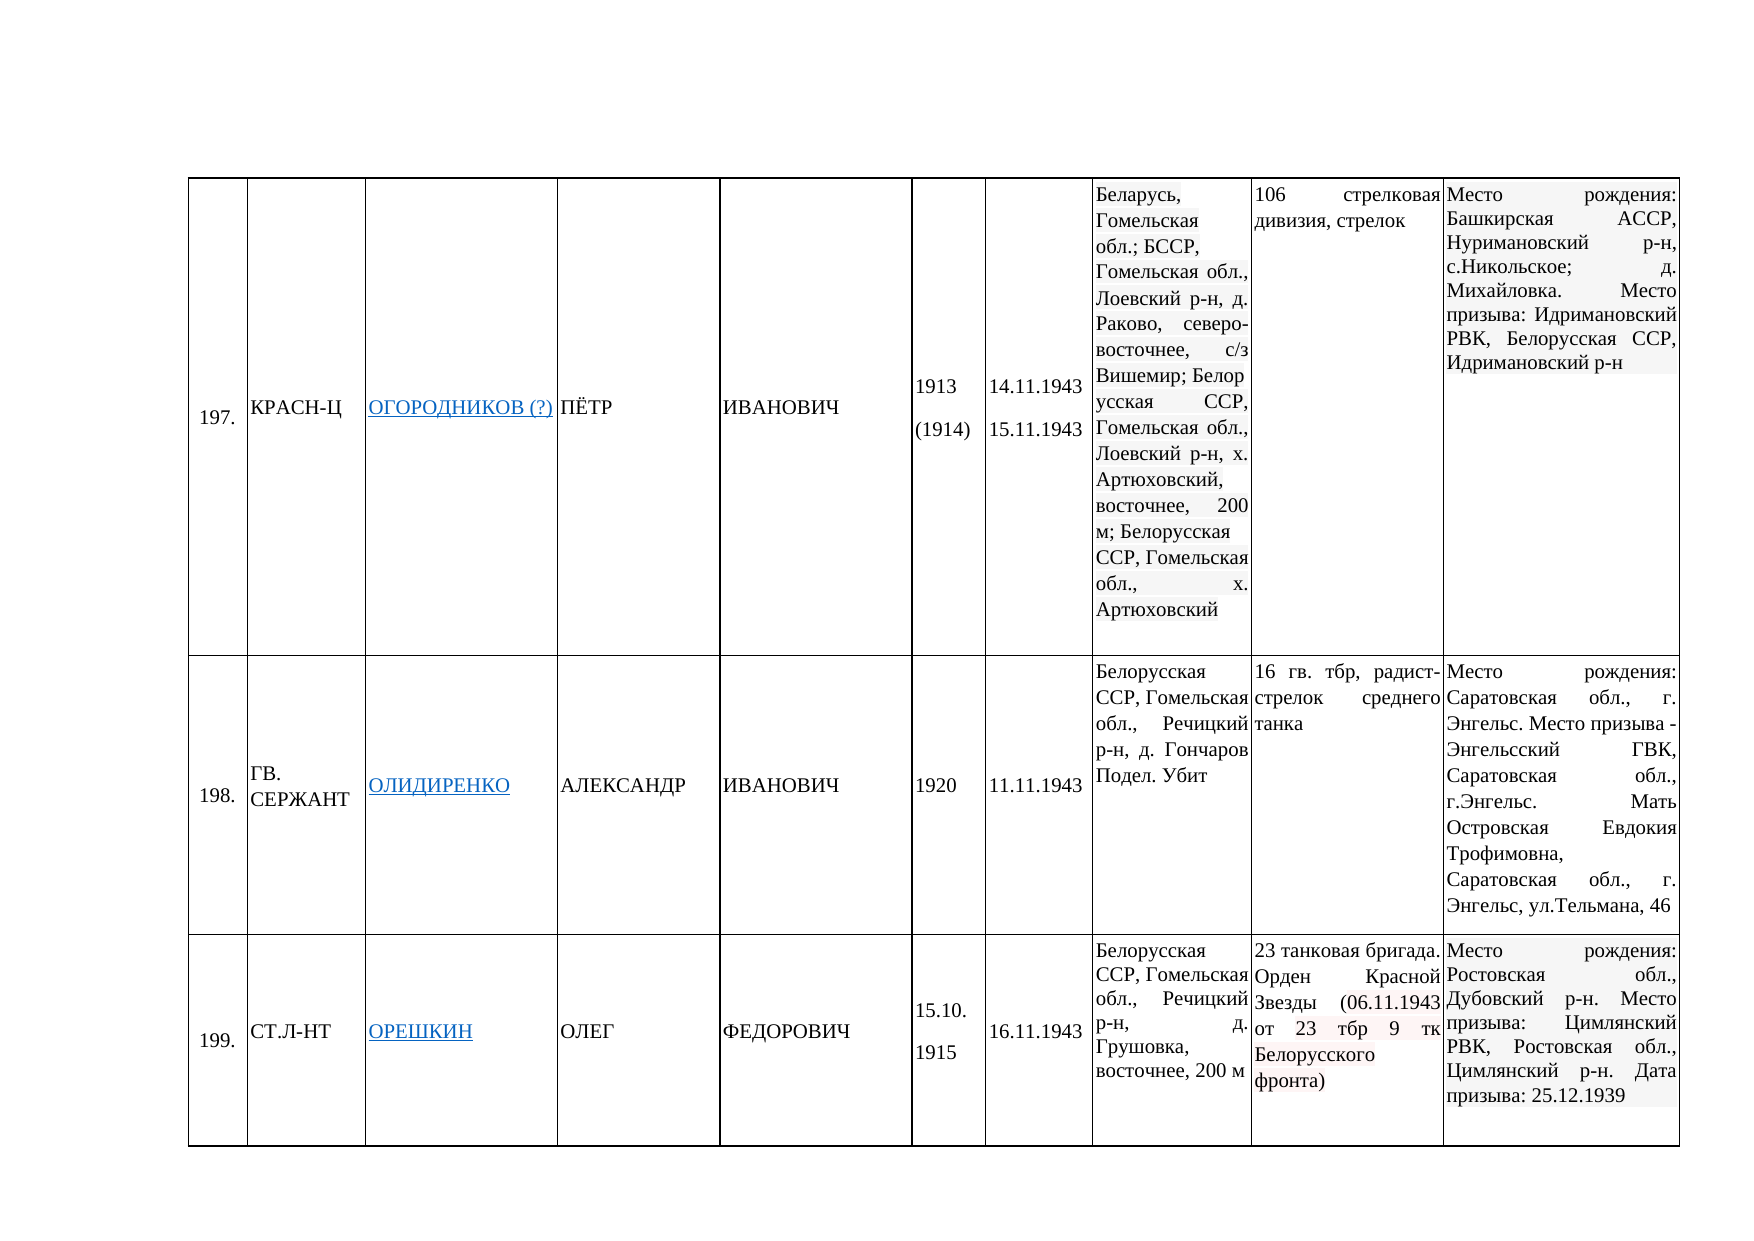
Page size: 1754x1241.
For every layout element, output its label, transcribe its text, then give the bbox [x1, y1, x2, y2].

table_cell 15.10. 1915 [913, 935, 985, 1145]
table_cell 16.11.1943 [986, 935, 1092, 1145]
table_cell Место рождения: Башкирская АССР, Нуримановский р-н, с.Никольское; д. Михайловка. Место призыва: Идримановский РВК, Белорусская ССР, Идримановский р-н [1444, 179, 1679, 654]
table_cell [189, 179, 247, 654]
table_cell Белорусская ССР, Гомельская обл., Речицкий р-н, д. Грушовка, восточнее, 200 м [1093, 935, 1251, 1145]
table_cell ИВАНОВИЧ [721, 179, 911, 654]
table_cell 23 танковая бригада. Орден Красной Звезды (06.11.1943 от 23 тбр 9 тк Белорусского фронта) [1252, 935, 1443, 1145]
table_cell 1920 [913, 656, 985, 934]
table_cell Белорусская ССР, Гомельская обл., Речицкий р-н, д. Гончаров Подел. Убит [1093, 656, 1251, 934]
table_cell Беларусь, Гомельская обл.; БССР, Гомельская обл., Лоевский р-н, д. Раково, северо-восточнее, с/з Вишемир; Белорусская ССР, Гомельская обл., Лоевский р-н, х. Артюховский, восточнее, 200 м; Белорусская ССР, Гомельская обл., х. Артюховский [1093, 179, 1251, 654]
table_cell [189, 935, 247, 1145]
table_cell ОЛЕГ [558, 935, 719, 1145]
table_cell ГВ. СЕРЖАНТ [248, 656, 365, 934]
table_cell ОЛИДИРЕНКО [366, 656, 557, 934]
table_cell ОРЕШКИН [366, 935, 557, 1145]
table_cell ОГОРОДНИКОВ (?) [366, 179, 557, 654]
table_cell ИВАНОВИЧ [721, 656, 911, 934]
table_cell 11.11.1943 [986, 656, 1092, 934]
table_cell 1913 (1914) [913, 179, 985, 654]
table_cell СТ.Л-НТ [248, 935, 365, 1145]
table_cell 16 гв. тбр, радист-стрелок среднего танка [1252, 656, 1443, 934]
table_cell ПЁТР [558, 179, 719, 654]
table_cell [189, 656, 247, 934]
table_cell 106 стрелковая дивизия, стрелок [1252, 179, 1443, 654]
table_cell Место рождения: Ростовская обл., Дубовский р-н. Место призыва: Цимлянский РВК, Ростовская обл., Цимлянский р-н. Дата призыва: 25.12.1939 [1444, 935, 1679, 1145]
table_cell АЛЕКСАНДР [558, 656, 719, 934]
table_cell Место рождения: Саратовская обл., г. Энгельс. Место призыва - Энгельсский ГВК, Саратовская обл., г.Энгельс. Мать Островская Евдокия Трофимовна, Саратовская обл., г. Энгельс, ул.Тельмана, 46 [1444, 656, 1679, 934]
table_cell КРАСН-Ц [248, 179, 365, 654]
table_cell 14.11.1943 15.11.1943 [986, 179, 1092, 654]
table_cell ФЕДОРОВИЧ [721, 935, 911, 1145]
